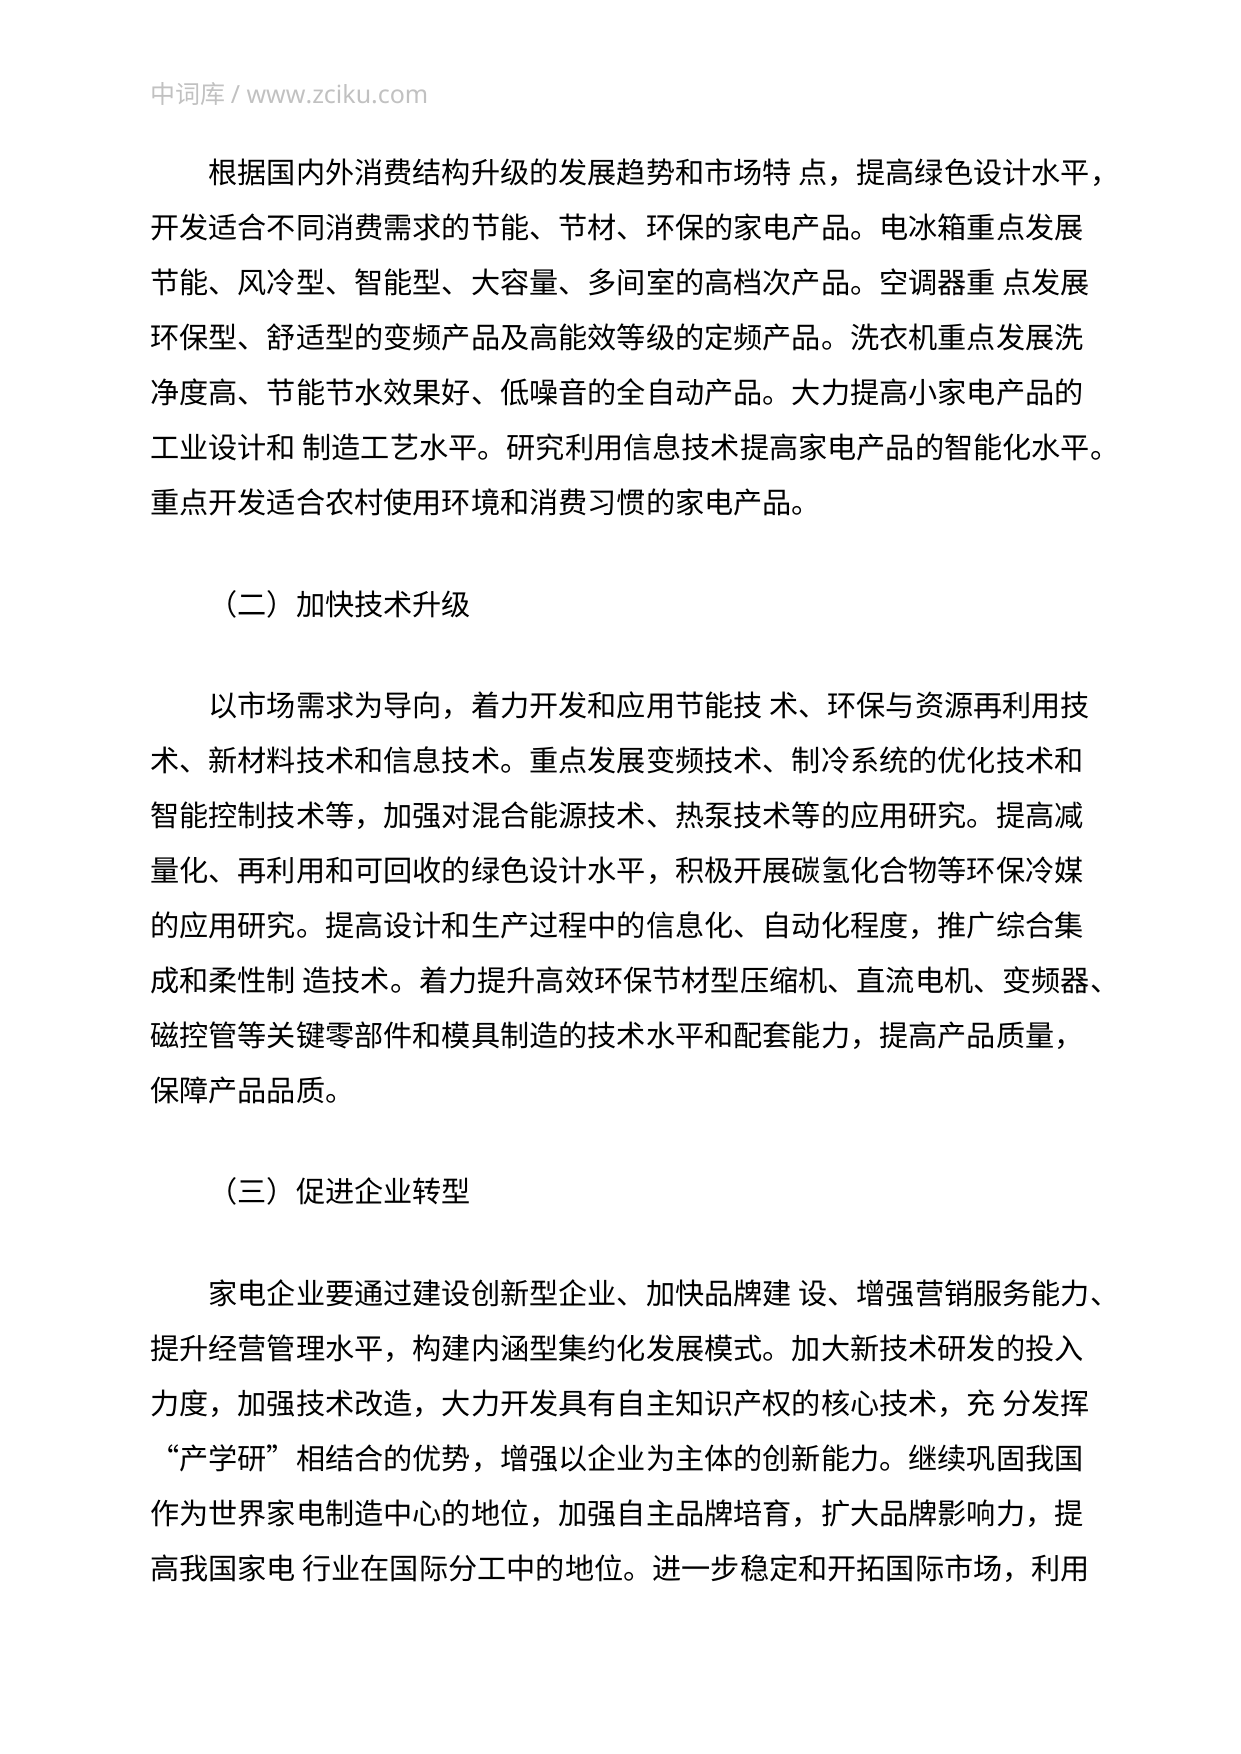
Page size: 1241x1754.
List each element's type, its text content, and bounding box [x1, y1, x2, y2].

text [150, 1271, 1090, 1587]
text （二）加快技术升级 [150, 581, 1090, 623]
text 以市场需求为导向，着力开发和应用节能技 术、环保与资源再利用技术、新材料技术和信息技术。重点发展变频技术、制冷系统的优化技术和智能控制技术等，加强对混合能源技术、热泵技术等的应用研究。提高减量化、再利用和可回收的绿色设计水平，积极开展碳氢化合物等环保冷媒的应用研究。提高设计和生产过程中的信息化、自动化程度，推广综合集成和柔性制 造技术。着力提升高效环保节材型压缩机、直流电机、变频器、磁控管等关键零部件和模具制造的技术水平和配套能力，提高产品质量，保障产品品质。 [150, 683, 1090, 1109]
text （三）促进企业转型 [150, 1169, 1090, 1211]
text 根据国内外消费结构升级的发展趋势和市场特 点，提高绿色设计水平，开发适合不同消费需求的节能、节材、环保的家电产品。电冰箱重点发展节能、风冷型、智能型、大容量、多间室的高档次产品。空调器重 点发展环保型、舒适型的变频产品及高能效等级的定频产品。洗衣机重点发展洗净度高、节能节水效果好、低噪音的全自动产品。大力提高小家电产品的工业设计和 制造工艺水平。研究利用信息技术提高家电产品的智能化水平。重点开发适合农村使用环境和消费习惯的家电产品。 [150, 150, 1090, 522]
